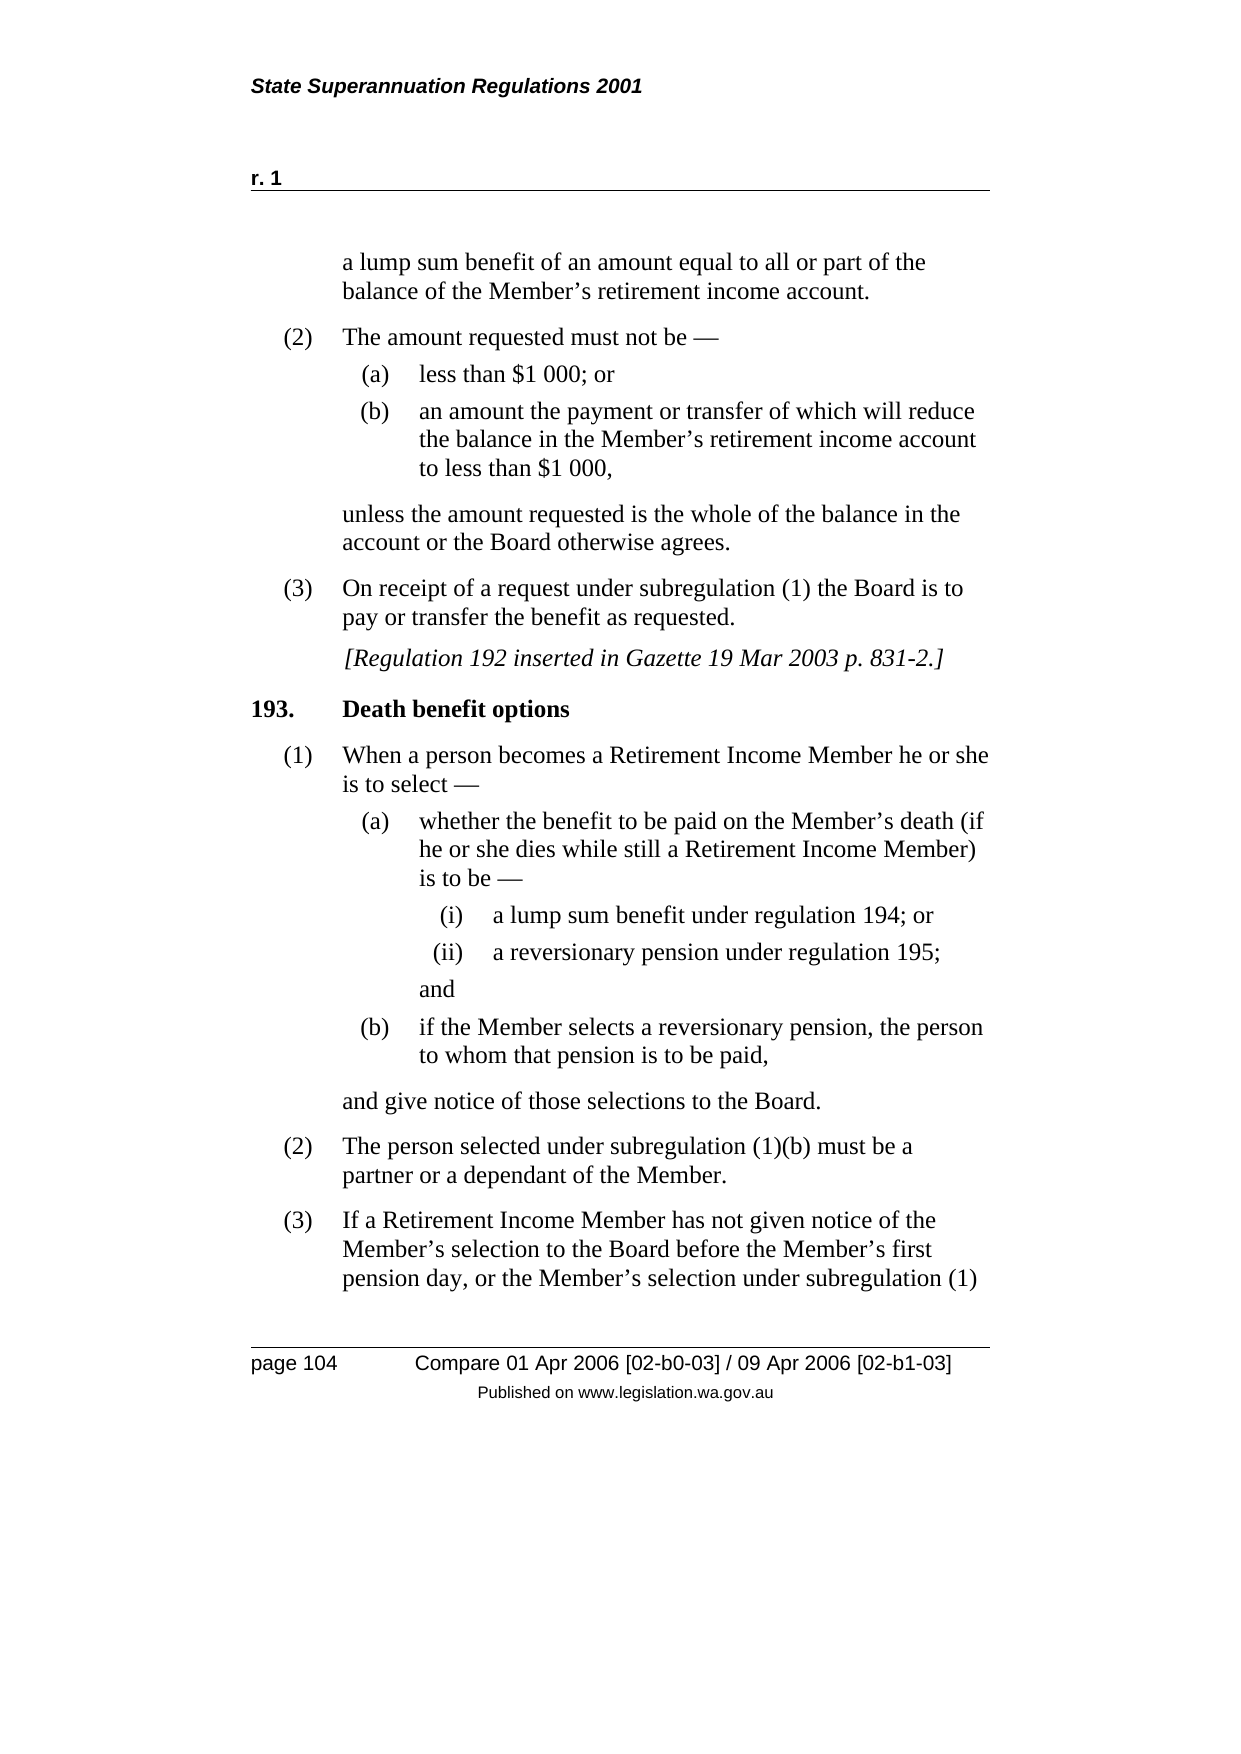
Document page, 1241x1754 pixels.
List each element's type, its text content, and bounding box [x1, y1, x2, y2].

text (b) if the Member selects a reversionary pension, the person to whom that pension is to be paid, [251, 1012, 990, 1069]
text (3) On receipt of a request under subregulation (1) the Board is to pay or transfer the benefit as requested. [251, 573, 990, 630]
text [Regulation 192 inserted in Gazette 19 Mar 2003 p. 831-2.] [251, 643, 990, 672]
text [251, 1205, 990, 1292]
text (2) The amount requested must not be — [251, 322, 990, 350]
text and [251, 974, 990, 1003]
text (b) an amount the payment or transfer of which will reduce the balance in the Member’s retirement income account to less than $1 000, [251, 396, 990, 482]
text (2) The person selected under subregulation (1)(b) must be a partner or a dependant of the Member. [251, 1131, 990, 1189]
text (ii) a reversionary pension under regulation 195; [251, 937, 990, 966]
text (i) a lump sum benefit under regulation 194; or [251, 900, 990, 929]
text (a) less than $1 000; or [251, 359, 990, 387]
text a lump sum benefit of an amount equal to all or part of the balance of the Member’s retirement income account. [251, 247, 990, 305]
text and give notice of those selections to the Board. [251, 1086, 990, 1114]
text unless the amount requested is the whole of the balance in the account or the Board otherwise agrees. [251, 499, 990, 556]
subtitle 193. Death benefit options [251, 694, 990, 723]
text (a) whether the benefit to be paid on the Member’s death (if he or she dies while still a Retirement Income Member) is to be — [251, 806, 990, 892]
text (1) When a person becomes a Retirement Income Member he or she is to select — [251, 740, 990, 797]
